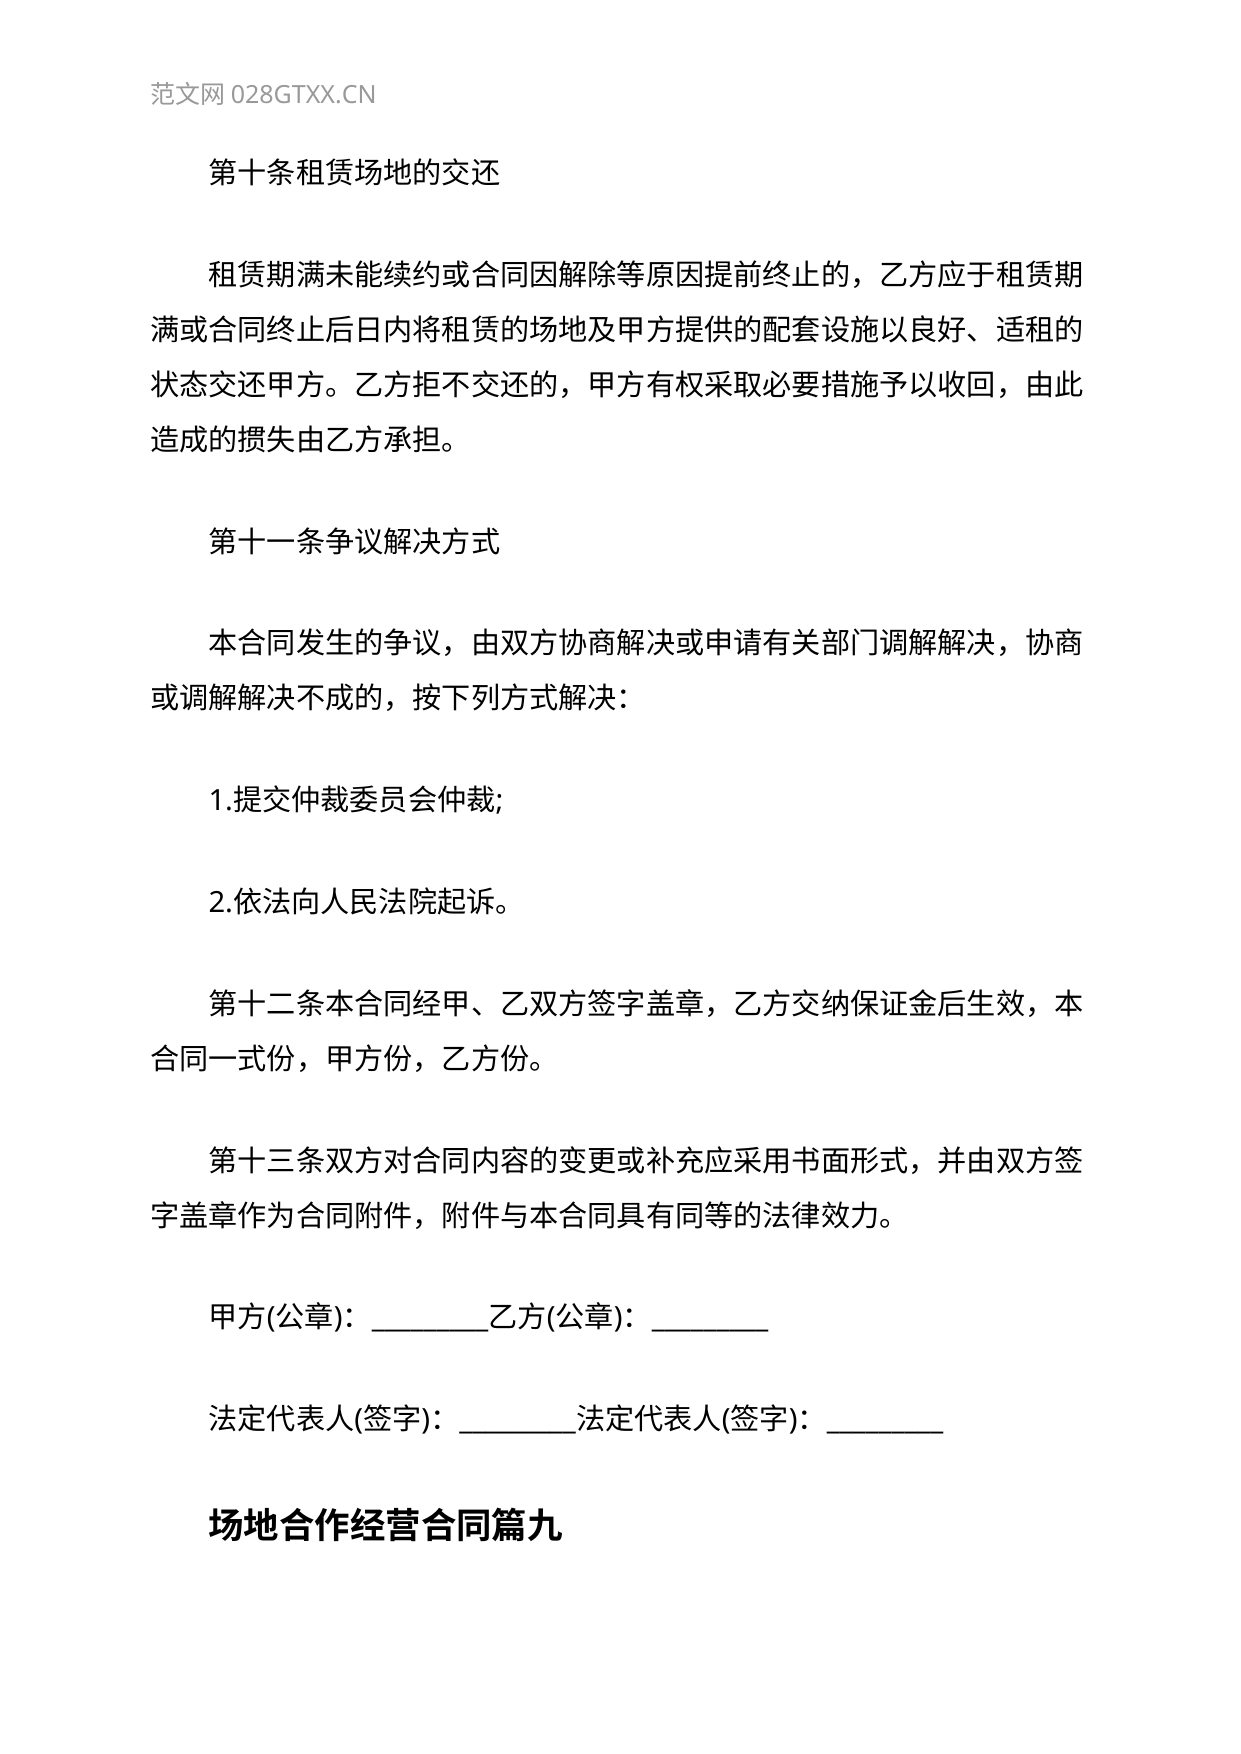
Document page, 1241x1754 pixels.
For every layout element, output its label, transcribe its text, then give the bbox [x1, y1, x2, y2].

text 1.提交仲裁委员会仲裁; [150, 777, 1090, 819]
text 场地合作经营合同篇九 [150, 1498, 1090, 1549]
text 本合同发生的争议，由双方协商解决或申请有关部门调解解决，协商或调解解决不成的，按下列方式解决： [150, 620, 1090, 717]
text 租赁期满未能续约或合同因解除等原因提前终止的，乙方应于租赁期满或合同终止后日内将租赁的场地及甲方提供的配套设施以良好、适租的状态交还甲方。乙方拒不交还的，甲方有权采取必要措施予以收回，由此造成的掼失由乙方承担。 [150, 252, 1090, 459]
text 第十三条双方对合同内容的变更或补充应采用书面形式，并由双方签字盖章作为合同附件，附件与本合同具有同等的法律效力。 [150, 1137, 1090, 1234]
text 法定代表人(签字)：_________法定代表人(签字)：_________ [150, 1396, 1090, 1438]
text 2.依法向人民法院起诉。 [150, 879, 1090, 921]
text 第十二条本合同经甲、乙双方签字盖章，乙方交纳保证金后生效，本合同一式份，甲方份，乙方份。 [150, 981, 1090, 1078]
text 第十条租赁场地的交还 [150, 150, 1090, 192]
text 甲方(公章)：_________乙方(公章)：_________ [150, 1294, 1090, 1336]
text 第十一条争议解决方式 [150, 518, 1090, 561]
